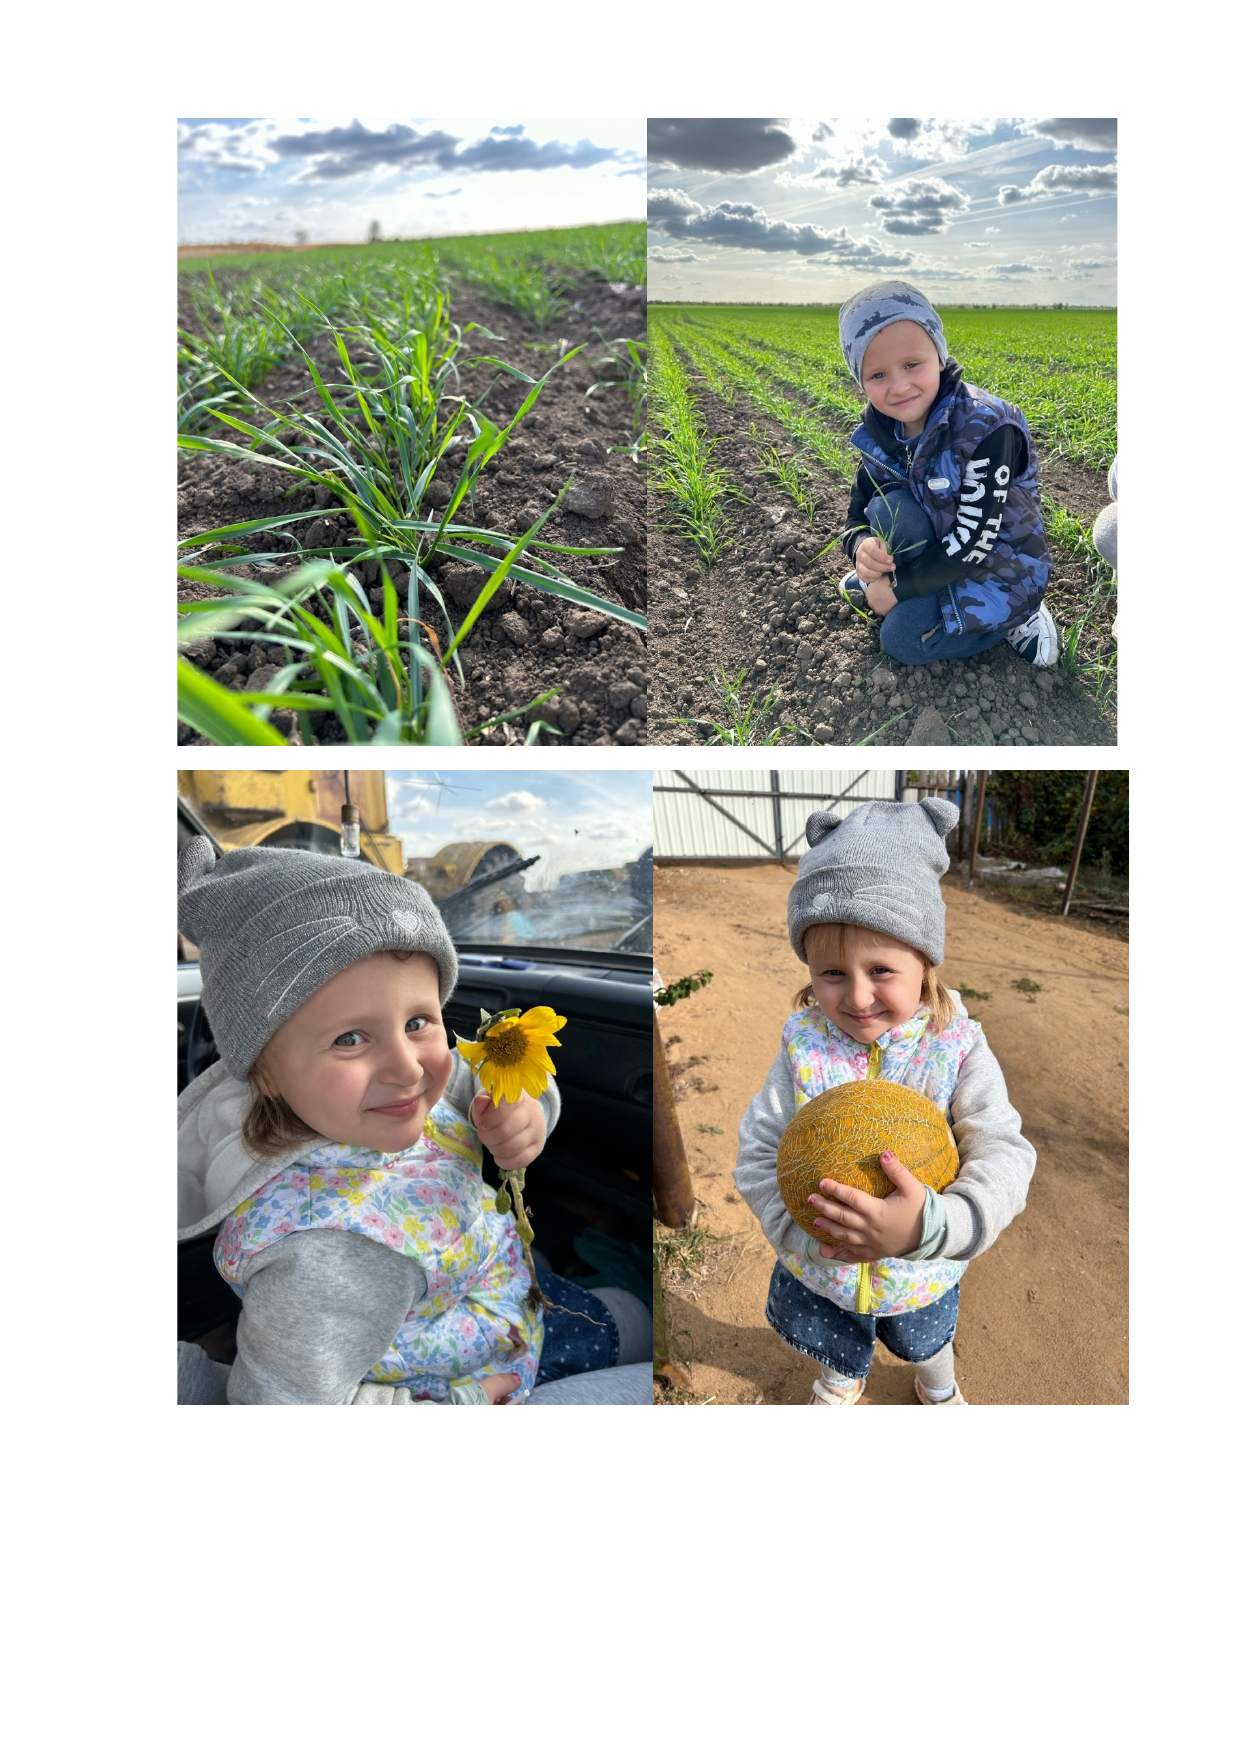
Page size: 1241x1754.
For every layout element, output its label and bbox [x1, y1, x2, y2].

picture [177, 770, 1129, 1405]
picture [177, 118, 1118, 746]
